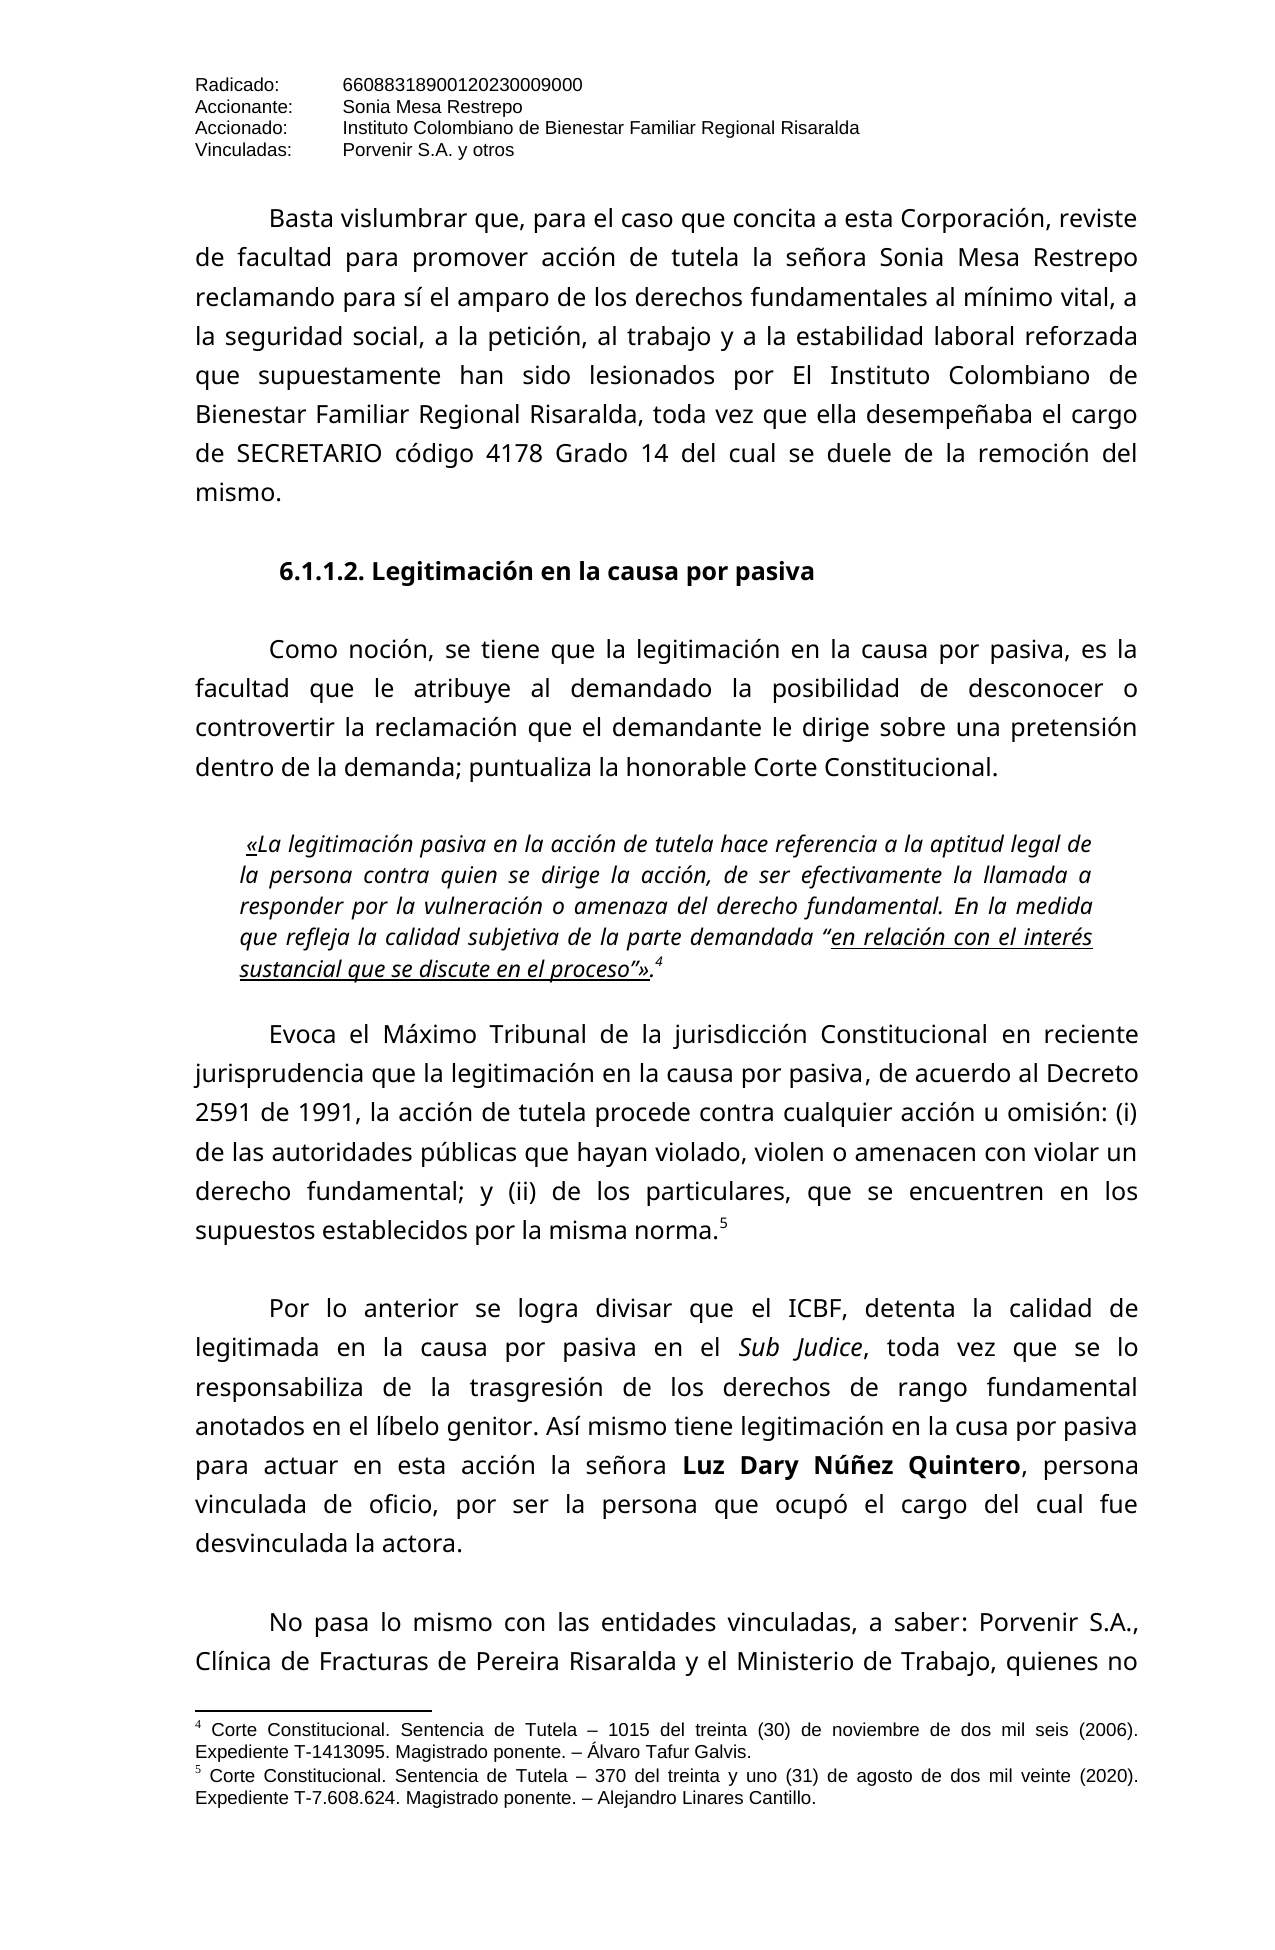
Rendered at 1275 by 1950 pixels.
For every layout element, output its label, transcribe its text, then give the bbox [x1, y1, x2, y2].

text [195, 1604, 1139, 1677]
text Evoca el Máximo Tribunal de la jurisdicción Constitucional en reciente jurisprudencia que la legitimación en la causa por pasiva, de acuerdo al Decreto 2591 de 1991, la acción de tutela procede contra cualquier acción u omisión: (i) de las autoridades públicas que hayan violado, violen o amenacen con violar un derecho fundamental; y (ii) de los particulares, que se encuentren en los supuestos establecidos por la misma norma. [195, 1017, 1139, 1247]
text Por lo anterior se logra divisar que el ICBF, detenta la calidad de legitimada en la causa por pasiva en el Sub Judice, toda vez que se lo responsabiliza de la trasgresión de los derechos de rango fundamental anotados en el líbelo genitor. Así mismo tiene legitimación en la cusa por pasiva para actuar en esta acción la señora Luz Dary Núñez Quintero, persona vinculada de oficio, por ser la persona que ocupó el cargo del cual fue desvinculada la actora. [195, 1291, 1139, 1560]
text 6.1.1.2. Legitimación en la causa por pasiva [195, 553, 1139, 587]
text Como noción, se tiene que la legitimación en la causa por pasiva, es la facultad que le atribuye al demandado la posibilidad de desconocer o controvertir la reclamación que el demandante le dirige sobre una pretensión dentro de la demanda; puntualiza la honorable Corte Constitucional. [195, 632, 1139, 783]
text «La legitimación pasiva en la acción de tutela hace referencia a la aptitud legal de la persona contra quien se dirige la acción, de ser efectivamente la llamada a responder por la vulneración o amenaza del derecho fundamental. En la medida que refleja la calidad subjetiva de la parte demandada “en relación con el interés sustancial que se discute en el proceso”». [239, 827, 1095, 984]
text Basta vislumbrar que, para el caso que concita a esta Corporación, reviste de facultad para promover acción de tutela la señora Sonia Mesa Restrepo reclamando para sí el amparo de los derechos fundamentales al mínimo vital, a la seguridad social, a la petición, al trabajo y a la estabilidad laboral reforzada que supuestamente han sido lesionados por El Instituto Colombiano de Bienestar Familiar Regional Risaralda, toda vez que ella desempeñaba el cargo de SECRETARIO código 4178 Grado 14 del cual se duele de la remoción del mismo. [195, 201, 1139, 509]
